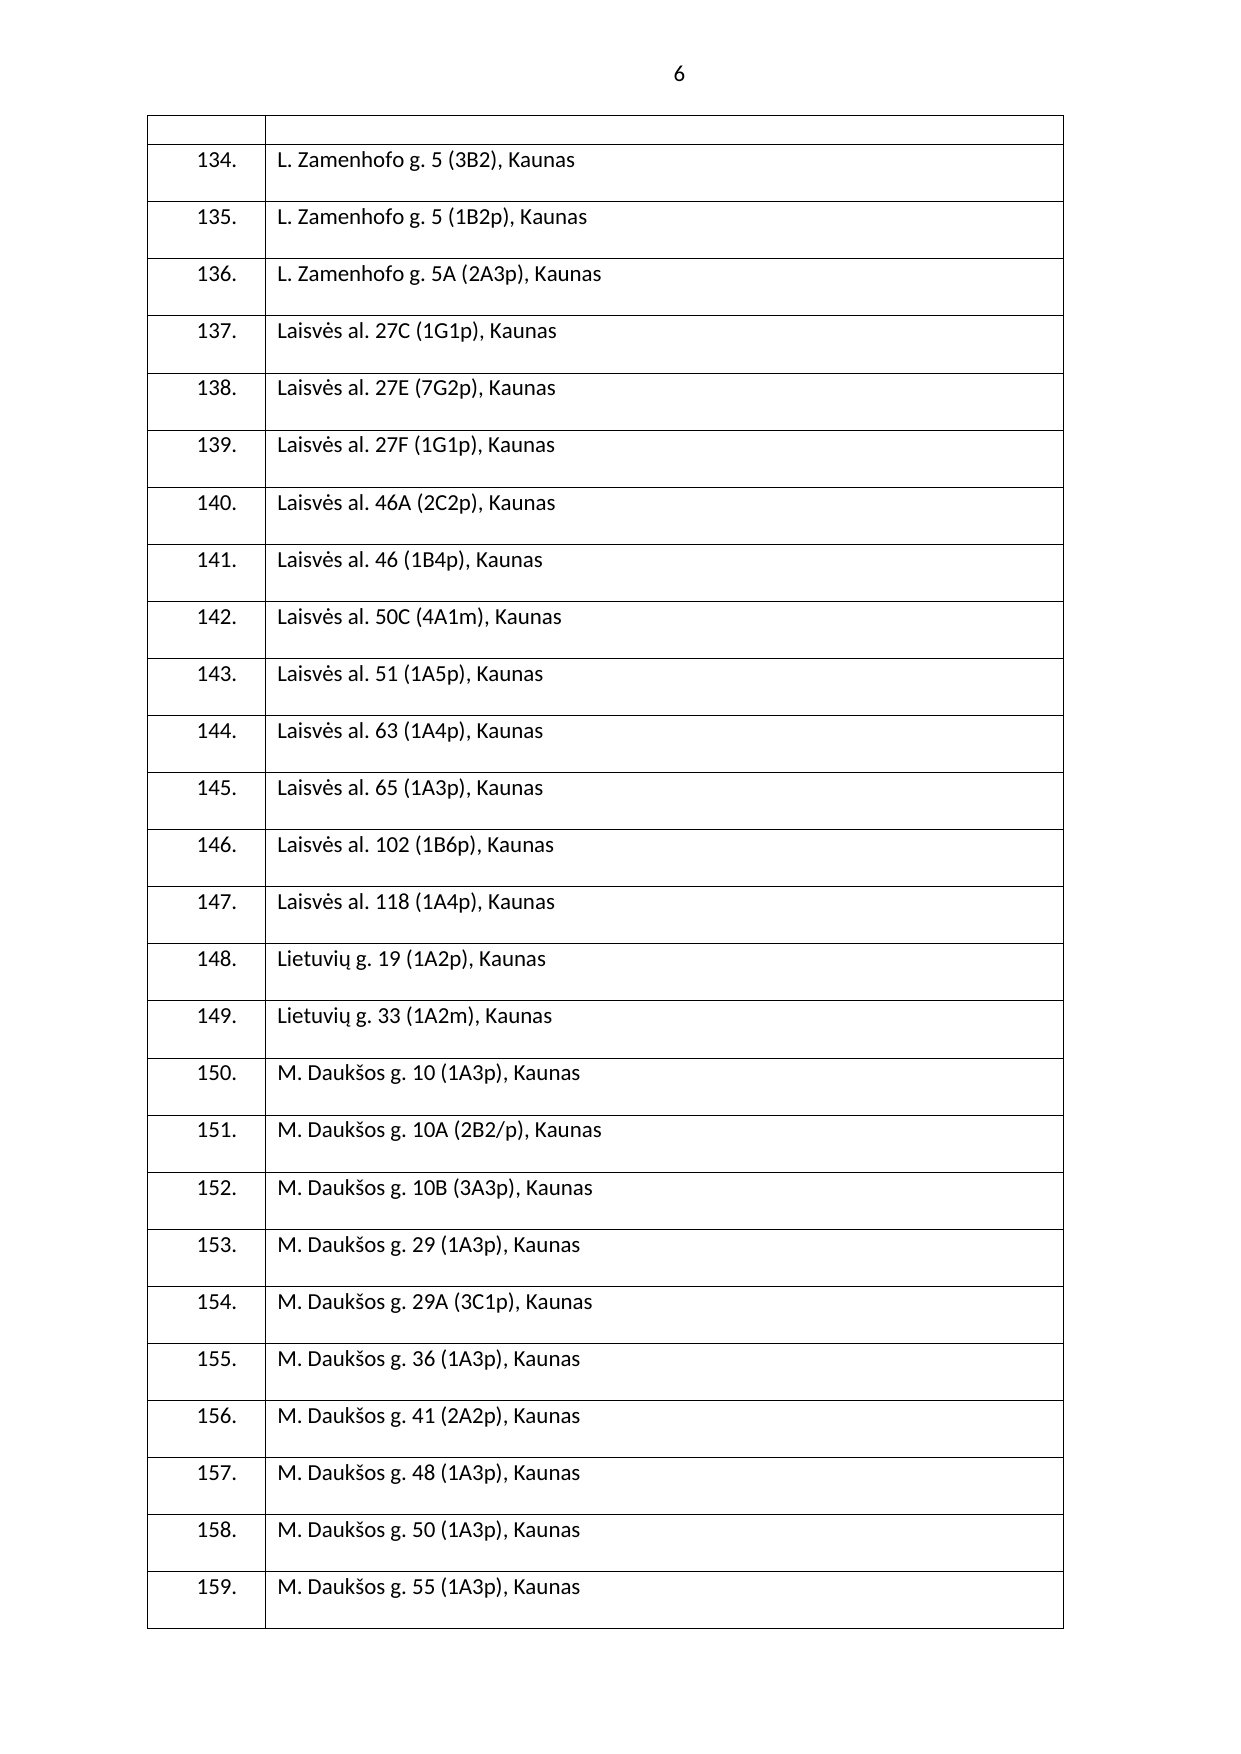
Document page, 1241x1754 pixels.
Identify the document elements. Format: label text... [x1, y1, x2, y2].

table_cell [148, 1515, 265, 1571]
table_cell [148, 1572, 265, 1628]
table_cell [148, 374, 265, 429]
table_cell Lietuvių g. 19 (1A2p), Kaunas [266, 944, 1063, 1000]
table_cell [148, 431, 265, 487]
table_cell M. Daukšos g. 55 (1A3p), Kaunas [266, 1572, 1063, 1628]
table_cell Lietuvių g. 33 (1A2m), Kaunas [266, 1001, 1063, 1057]
table_cell [148, 1059, 265, 1114]
table_cell Laisvės al. 46 (1B4p), Kaunas [266, 545, 1063, 601]
table_cell Laisvės al. 27E (7G2p), Kaunas [266, 374, 1063, 429]
table_cell M. Daukšos g. 36 (1A3p), Kaunas [266, 1344, 1063, 1400]
table_cell M. Daukšos g. 10B (3A3p), Kaunas [266, 1173, 1063, 1229]
table_cell M. Daukšos g. 29A (3C1p), Kaunas [266, 1287, 1063, 1343]
table_cell [148, 830, 265, 886]
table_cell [266, 116, 1063, 144]
table_cell [148, 145, 265, 201]
table_cell [148, 716, 265, 772]
table_cell [148, 1001, 265, 1057]
table_cell Laisvės al. 51 (1A5p), Kaunas [266, 659, 1063, 715]
table_cell Laisvės al. 102 (1B6p), Kaunas [266, 830, 1063, 886]
table_cell [148, 202, 265, 258]
table_cell L. Zamenhofo g. 5 (1B2p), Kaunas [266, 202, 1063, 258]
table_cell Laisvės al. 65 (1A3p), Kaunas [266, 773, 1063, 829]
table_cell [148, 1116, 265, 1172]
table_cell [148, 1230, 265, 1286]
table_cell M. Daukšos g. 50 (1A3p), Kaunas [266, 1515, 1063, 1571]
table_cell Laisvės al. 46A (2C2p), Kaunas [266, 488, 1063, 544]
table_cell L. Zamenhofo g. 5A (2A3p), Kaunas [266, 259, 1063, 315]
table_cell M. Daukšos g. 29 (1A3p), Kaunas [266, 1230, 1063, 1286]
table_cell M. Daukšos g. 48 (1A3p), Kaunas [266, 1458, 1063, 1514]
table_cell M. Daukšos g. 10 (1A3p), Kaunas [266, 1059, 1063, 1114]
table_cell Laisvės al. 27F (1G1p), Kaunas [266, 431, 1063, 487]
table_cell [148, 1458, 265, 1514]
table_cell Laisvės al. 118 (1A4p), Kaunas [266, 887, 1063, 943]
table_cell [148, 116, 265, 144]
table_cell M. Daukšos g. 41 (2A2p), Kaunas [266, 1401, 1063, 1457]
table_cell [148, 602, 265, 658]
table_cell M. Daukšos g. 10A (2B2/p), Kaunas [266, 1116, 1063, 1172]
table_cell [148, 944, 265, 1000]
table_cell [148, 316, 265, 372]
table_cell Laisvės al. 27C (1G1p), Kaunas [266, 316, 1063, 372]
table_cell [148, 1401, 265, 1457]
table_cell Laisvės al. 63 (1A4p), Kaunas [266, 716, 1063, 772]
table_cell [148, 1173, 265, 1229]
table_cell Laisvės al. 50C (4A1m), Kaunas [266, 602, 1063, 658]
table_cell [148, 887, 265, 943]
table_cell [148, 773, 265, 829]
table_cell [148, 259, 265, 315]
table_cell L. Zamenhofo g. 5 (3B2), Kaunas [266, 145, 1063, 201]
table_cell [148, 1287, 265, 1343]
table_cell [148, 488, 265, 544]
table_cell [148, 1344, 265, 1400]
table_cell [148, 545, 265, 601]
table_cell [148, 659, 265, 715]
